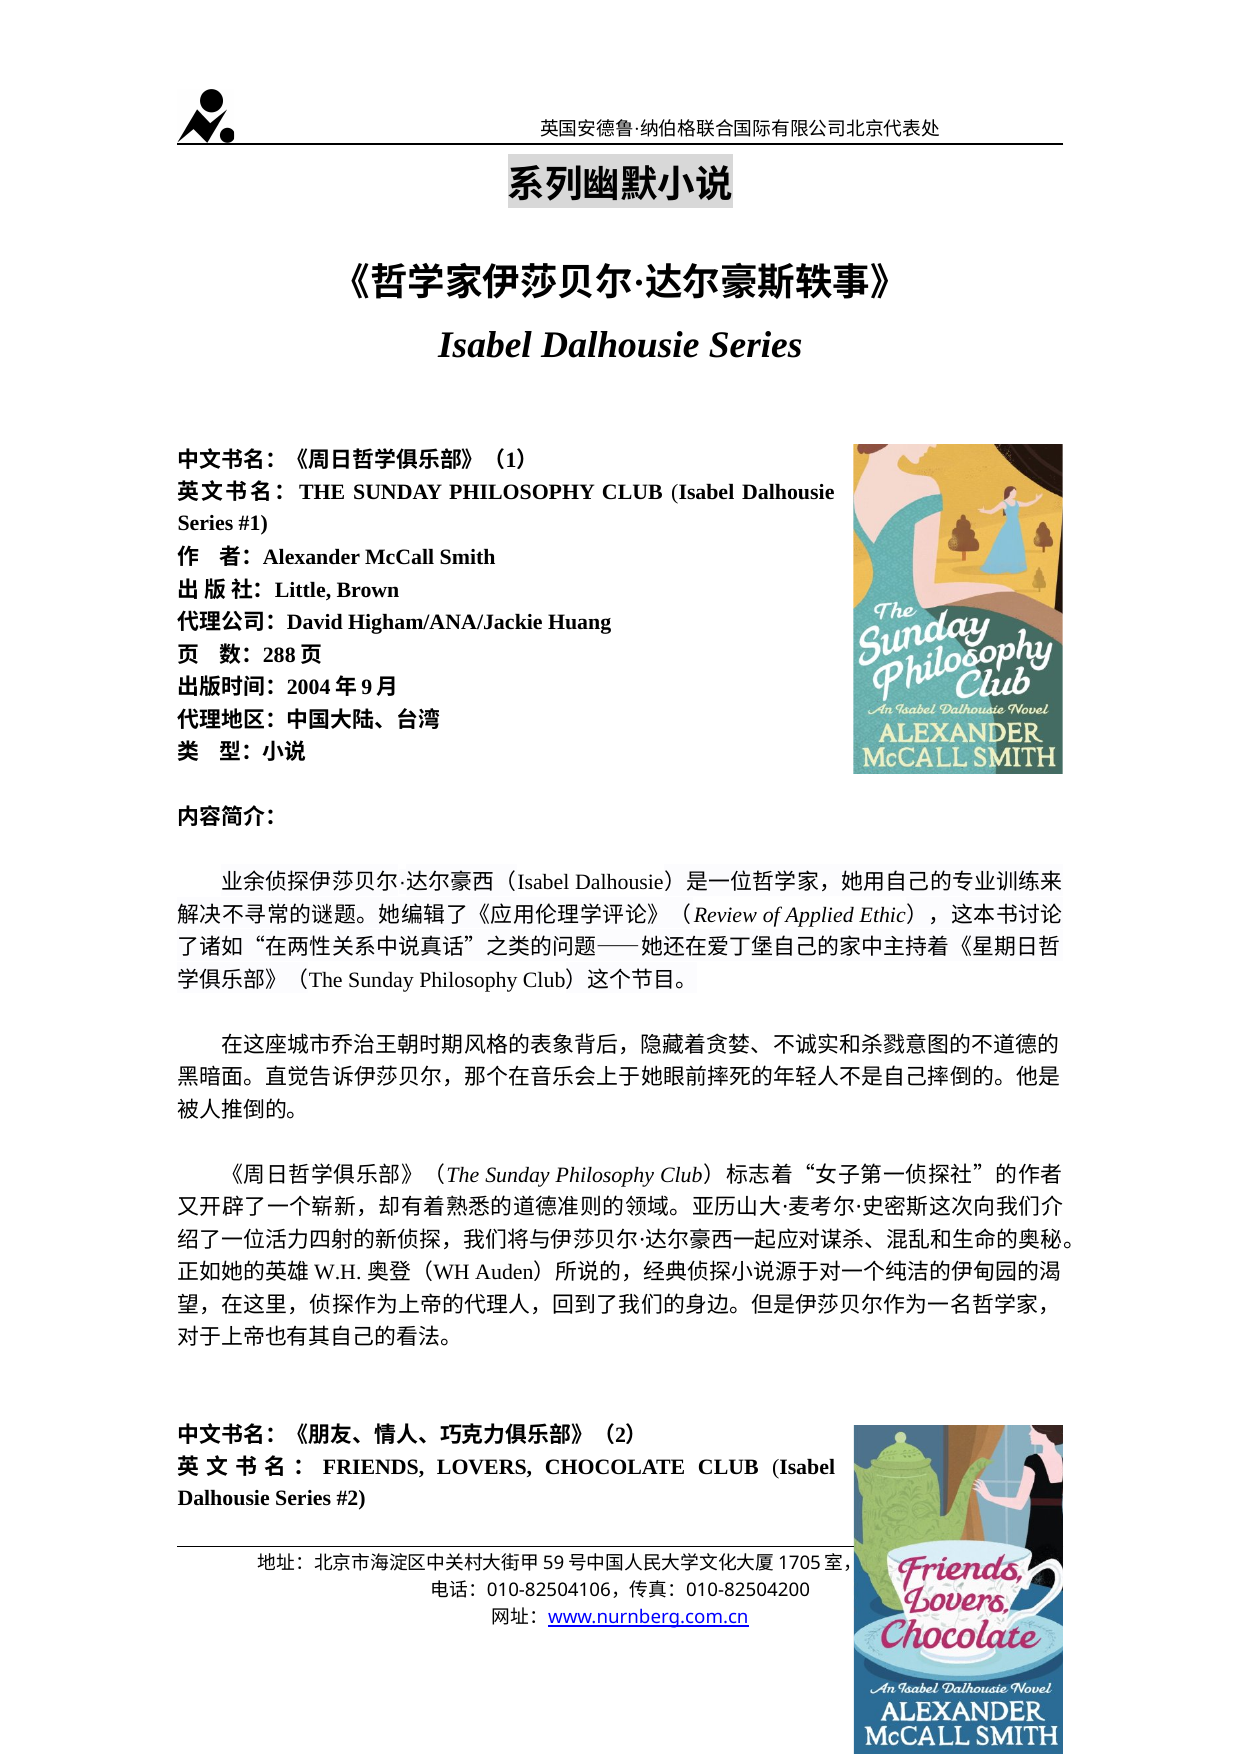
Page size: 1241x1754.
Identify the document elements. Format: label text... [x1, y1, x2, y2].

text 内容简介： [177, 799, 1063, 831]
text 《哲学家伊莎贝尔·达尔豪斯轶事》 [177, 246, 1063, 311]
text 类 型：小说 [177, 734, 853, 766]
text 代理地区：中国大陆、台湾 [177, 701, 853, 734]
picture [853, 1425, 1063, 1754]
text 英文书名：THE SUNDAY PHILOSOPHY CLUB (Isabel Dalhousie Series #1) [177, 474, 853, 539]
text 英文书名：FRIENDS, LOVERS, CHOCOLATE CLUB (Isabel Dalhousie Series #2) [177, 1449, 853, 1514]
text 出版时间：2004年9月 [177, 669, 853, 701]
text 出 版 社：Little, Brown [177, 571, 853, 604]
text 业余侦探伊莎贝尔·达尔豪西（Isabel Dalhousie）是一位哲学家，她用自己的专业训练来解决不寻常的谜题。她编辑了《应用伦理学评论》（Review of Applied Ethic），这本书讨论了诸如“在两性关系中说真话”之类的问题——她还在爱丁堡自己的家中主持着《星期日哲学俱乐部》（The Sunday Philosophy Club）这个节目。 [177, 864, 1063, 929]
text 作 者：Alexander McCall Smith [177, 539, 853, 571]
text 系列幽默小说 [177, 149, 1063, 214]
picture [853, 444, 1063, 774]
text 代理公司：David Higham/ANA/Jackie Huang [177, 604, 853, 636]
text 中文书名：《周日哲学俱乐部》（1） [177, 441, 1063, 474]
picture [177, 89, 235, 143]
text 中文书名：《朋友、情人、巧克力俱乐部》（2） [177, 1416, 1063, 1449]
text 业余侦探伊莎贝尔·达尔豪西（Isabel Dalhousie）是一位哲学家，她用自己的专业训练来解决不寻常的谜题。她编辑了《应用伦理学评论》（Review of Applied Ethic），这本书讨论了诸如“在两性关系中说真话”之类的问题——她还在爱丁堡自己的家中主持着《星期日哲学俱乐部》（The Sunday Philosophy Club）这个节目。 [177, 961, 1063, 994]
text 《周日哲学俱乐部》（The Sunday Philosophy Club）标志着“女子第一侦探社”的作者又开辟了一个崭新，却有着熟悉的道德准则的领域。亚历山大·麦考尔·史密斯这次向我们介绍了一位活力四射的新侦探，我们将与伊莎贝尔·达尔豪西一起应对谋杀、混乱和生命的奥秘。正如她的英雄W.H. 奥登（WH Auden）所说的，经典侦探小说源于对一个纯洁的伊甸园的渴望，在这里，侦探作为上帝的代理人，回到了我们的身边。但是伊莎贝尔作为一名哲学家，对于上帝也有其自己的看法。 [177, 1156, 1063, 1351]
text Isabel Dalhousie Series [177, 311, 1063, 376]
text 页 数：288页 [177, 636, 853, 669]
text 在这座城市乔治王朝时期风格的表象背后，隐藏着贪婪、不诚实和杀戮意图的不道德的黑暗面。直觉告诉伊莎贝尔，那个在音乐会上于她眼前摔死的年轻人不是自己摔倒的。他是被人推倒的。 [177, 1026, 1063, 1124]
